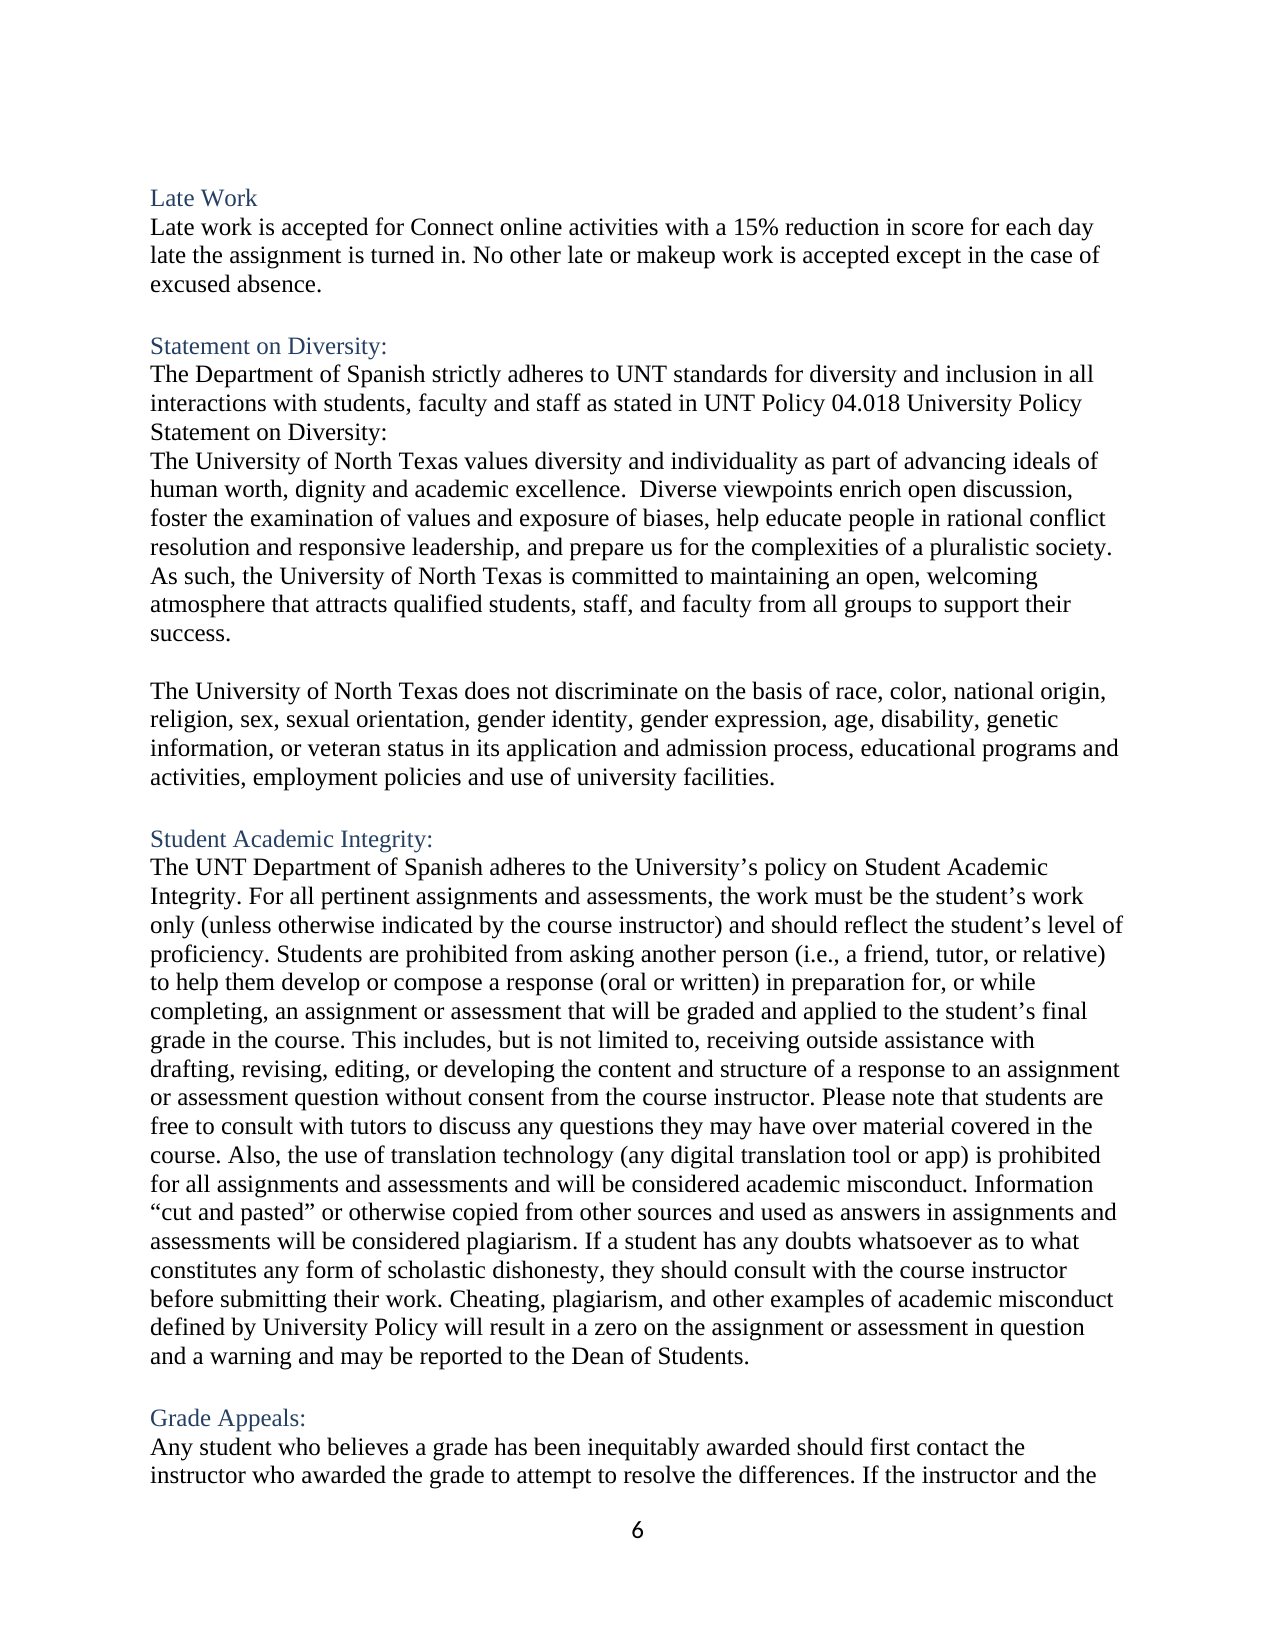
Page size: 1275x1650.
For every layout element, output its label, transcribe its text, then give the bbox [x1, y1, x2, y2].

text The University of North Texas does not discriminate on the basis of race, color, national origin, religion, sex, sexual orientation, gender identity, gender expression, age, disability, genetic information, or veteran status in its application and admission process, educational programs and activities, employment policies and use of university facilities. [150, 676, 1125, 791]
text The University of North Texas values diversity and individuality as part of advancing ideals of human worth, dignity and academic excellence. Diverse viewpoints enrich open discussion, foster the examination of values and exposure of biases, help educate people in rational conflict resolution and responsive leadership, and prepare us for the complexities of a pluralistic society. As such, the University of North Texas is committed to maintaining an open, welcoming atmosphere that attracts qualified students, staff, and faculty from all groups to support their success. [150, 446, 1125, 647]
text The UNT Department of Spanish adheres to the University’s policy on Student Academic Integrity. For all pertinent assignments and assessments, the work must be the student’s work only (unless otherwise indicated by the course instructor) and should reflect the student’s level of proficiency. Students are prohibited from asking another person (i.e., a friend, tutor, or relative) to help them develop or compose a response (oral or written) in preparation for, or while completing, an assignment or assessment that will be graded and applied to the student’s final grade in the course. This includes, but is not limited to, receiving outside assistance with drafting, revising, editing, or developing the content and structure of a response to an assignment or assessment question without consent from the course instructor. Please note that students are free to consult with tutors to discuss any questions they may have over material covered in the course. Also, the use of translation technology (any digital translation tool or app) is prohibited for all assignments and assessments and will be considered academic misconduct. Information “cut and pasted” or otherwise copied from other sources and used as answers in assignments and assessments will be considered plagiarism. If a student has any doubts whatsoever as to what constitutes any form of scholastic dishonesty, they should consult with the course instructor before submitting their work. Cheating, plagiarism, and other examples of academic misconduct defined by University Policy will result in a zero on the assignment or assessment in question and a warning and may be reported to the Dean of Students. [150, 852, 1125, 1370]
subtitle Late Work [150, 183, 1125, 212]
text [150, 1432, 1125, 1489]
subtitle Grade Appeals: [150, 1403, 1125, 1432]
text Late work is accepted for Connect online activities with a 15% reduction in score for each day late the assignment is turned in. No other late or makeup work is accepted except in the case of excused absence. [150, 212, 1125, 298]
text The Department of Spanish strictly adheres to UNT standards for diversity and inclusion in all interactions with students, faculty and staff as stated in UNT Policy 04.018 University Policy Statement on Diversity: [150, 359, 1125, 446]
subtitle Statement on Diversity: [150, 331, 1125, 359]
subtitle Student Academic Integrity: [150, 824, 1125, 852]
